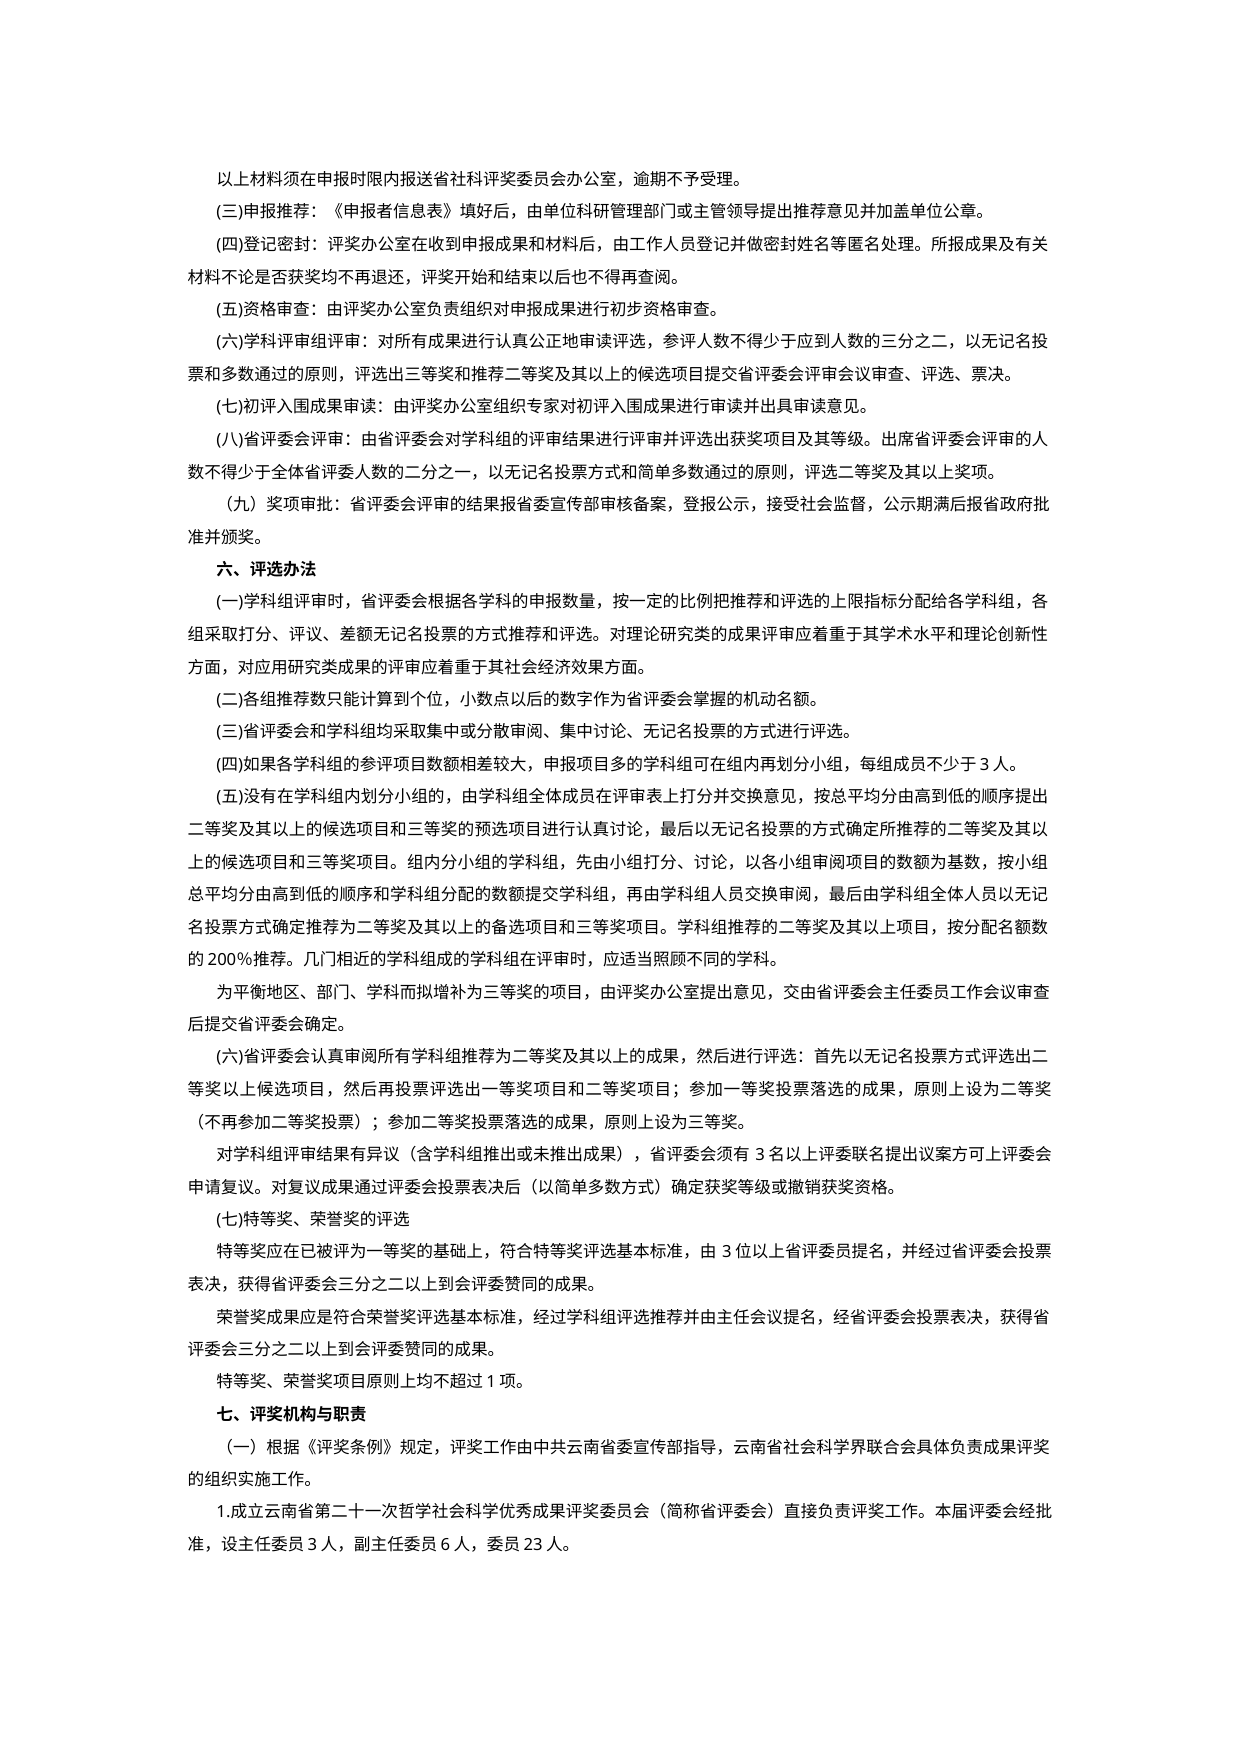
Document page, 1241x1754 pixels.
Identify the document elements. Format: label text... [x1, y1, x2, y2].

text (七)初评入围成果审读：由评奖办公室组织专家对初评入围成果进行审读并出具审读意见。 [187, 389, 1053, 422]
text (二)各组推荐数只能计算到个位，小数点以后的数字作为省评委会掌握的机动名额。 [187, 682, 1053, 714]
text (六)学科评审组评审：对所有成果进行认真公正地审读评选，参评人数不得少于应到人数的三分之二，以无记名投票和多数通过的原则，评选出三等奖和推荐二等奖及其以上的候选项目提交省评委会评审会议审查、评选、票决。 [187, 324, 1053, 389]
text 特等奖、荣誉奖项目原则上均不超过1项。 [187, 1364, 1053, 1397]
text 为平衡地区、部门、学科而拟增补为三等奖的项目，由评奖办公室提出意见，交由省评委会主任委员工作会议审查后提交省评委会确定。 [187, 974, 1053, 1039]
text (五)没有在学科组内划分小组的，由学科组全体成员在评审表上打分并交换意见，按总平均分由高到低的顺序提出二等奖及其以上的候选项目和三等奖的预选项目进行认真讨论，最后以无记名投票的方式确定所推荐的二等奖及其以上的候选项目和三等奖项目。组内分小组的学科组，先由小组打分、讨论，以各小组审阅项目的数额为基数，按小组总平均分由高到低的顺序和学科组分配的数额提交学科组，再由学科组人员交换审阅，最后由学科组全体人员以无记名投票方式确定推荐为二等奖及其以上的备选项目和三等奖项目。学科组推荐的二等奖及其以上项目，按分配名额数的200％推荐。几门相近的学科组成的学科组在评审时，应适当照顾不同的学科。 [187, 779, 1053, 974]
text (三)申报推荐：《申报者信息表》填好后，由单位科研管理部门或主管领导提出推荐意见并加盖单位公章。 [187, 194, 1053, 227]
text 对学科组评审结果有异议（含学科组推出或未推出成果），省评委会须有3名以上评委联名提出议案方可上评委会申请复议。对复议成果通过评委会投票表决后（以简单多数方式）确定获奖等级或撤销获奖资格。 [187, 1137, 1053, 1202]
text （一）根据《评奖条例》规定，评奖工作由中共云南省委宣传部指导，云南省社会科学界联合会具体负责成果评奖的组织实施工作。 [187, 1429, 1053, 1494]
text (三)省评委会和学科组均采取集中或分散审阅、集中讨论、无记名投票的方式进行评选。 [187, 714, 1053, 747]
text (四)如果各学科组的参评项目数额相差较大，申报项目多的学科组可在组内再划分小组，每组成员不少于3人。 [187, 747, 1053, 779]
text 1.成立云南省第二十一次哲学社会科学优秀成果评奖委员会（简称省评委会）直接负责评奖工作。本届评委会经批准，设主任委员3人，副主任委员6人，委员23人。 [187, 1494, 1053, 1559]
text (七)特等奖、荣誉奖的评选 [187, 1202, 1053, 1234]
text (一)学科组评审时，省评委会根据各学科的申报数量，按一定的比例把推荐和评选的上限指标分配给各学科组，各组采取打分、评议、差额无记名投票的方式推荐和评选。对理论研究类的成果评审应着重于其学术水平和理论创新性方面，对应用研究类成果的评审应着重于其社会经济效果方面。 [187, 584, 1053, 682]
text 七、评奖机构与职责 [187, 1397, 1053, 1429]
text (六)省评委会认真审阅所有学科组推荐为二等奖及其以上的成果，然后进行评选：首先以无记名投票方式评选出二等奖以上候选项目，然后再投票评选出一等奖项目和二等奖项目；参加一等奖投票落选的成果，原则上设为二等奖（不再参加二等奖投票）；参加二等奖投票落选的成果，原则上设为三等奖。 [187, 1039, 1053, 1137]
text （九）奖项审批：省评委会评审的结果报省委宣传部审核备案，登报公示，接受社会监督，公示期满后报省政府批准并颁奖。 [187, 487, 1053, 552]
text 六、评选办法 [187, 552, 1053, 584]
text 以上材料须在申报时限内报送省社科评奖委员会办公室，逾期不予受理。 [187, 162, 1053, 194]
text 特等奖应在已被评为一等奖的基础上，符合特等奖评选基本标准，由3位以上省评委员提名，并经过省评委会投票表决，获得省评委会三分之二以上到会评委赞同的成果。 [187, 1234, 1053, 1299]
text (八)省评委会评审：由省评委会对学科组的评审结果进行评审并评选出获奖项目及其等级。出席省评委会评审的人数不得少于全体省评委人数的二分之一，以无记名投票方式和简单多数通过的原则，评选二等奖及其以上奖项。 [187, 422, 1053, 487]
text (四)登记密封：评奖办公室在收到申报成果和材料后，由工作人员登记并做密封姓名等匿名处理。所报成果及有关材料不论是否获奖均不再退还，评奖开始和结束以后也不得再查阅。 [187, 227, 1053, 292]
text (五)资格审查：由评奖办公室负责组织对申报成果进行初步资格审查。 [187, 292, 1053, 324]
text 荣誉奖成果应是符合荣誉奖评选基本标准，经过学科组评选推荐并由主任会议提名，经省评委会投票表决，获得省评委会三分之二以上到会评委赞同的成果。 [187, 1299, 1053, 1364]
